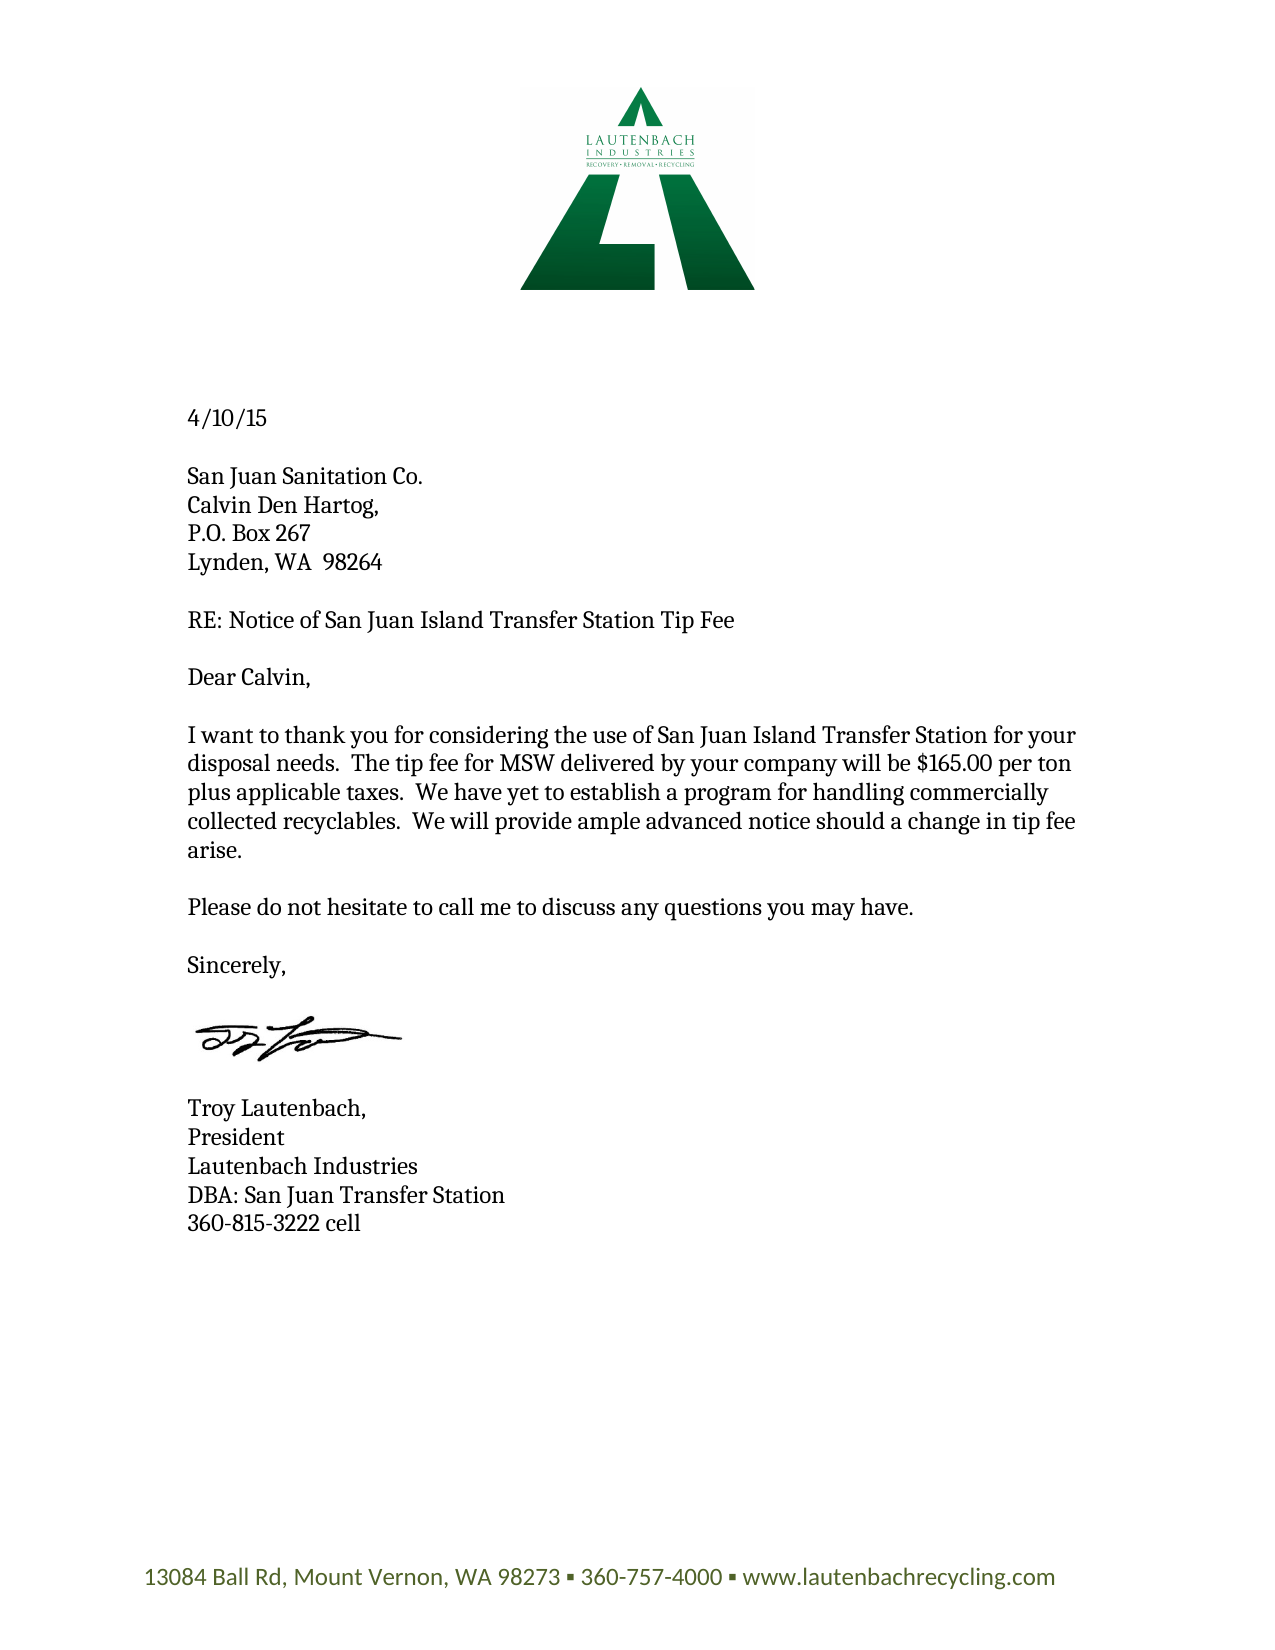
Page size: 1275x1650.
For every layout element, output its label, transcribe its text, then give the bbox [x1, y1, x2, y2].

text Sincerely, [187, 951, 1087, 979]
text DBA: San Juan Transfer Station [187, 1181, 1087, 1209]
text San Juan Sanitation Co. [187, 462, 1087, 491]
text Lautenbach Industries [187, 1152, 1087, 1181]
text RE: Notice of San Juan Island Transfer Station Tip Fee [187, 606, 1087, 634]
text I want to thank you for considering the use of San Juan Island Transfer Station for your disposal needs. The tip fee for MSW delivered by your company will be $165.00 per ton plus applicable taxes. We have yet to establish a program for handling commercially collected recyclables. We will provide ample advanced notice should a change in tip fee arise. [187, 721, 1087, 864]
text Troy Lautenbach, [187, 1094, 1087, 1123]
text 360-815-3222 cell [187, 1209, 1087, 1238]
picture [187, 1008, 406, 1066]
text Dear Calvin, [187, 663, 1087, 692]
text Calvin Den Hartog, [187, 491, 1087, 519]
text 4/10/15 [187, 404, 1087, 433]
text President [187, 1123, 1087, 1152]
picture [520, 87, 755, 290]
text Please do not hesitate to call me to discuss any questions you may have. [187, 893, 1087, 922]
text Lynden, WA 98264 [187, 548, 1087, 577]
text P.O. Box 267 [187, 519, 1087, 548]
